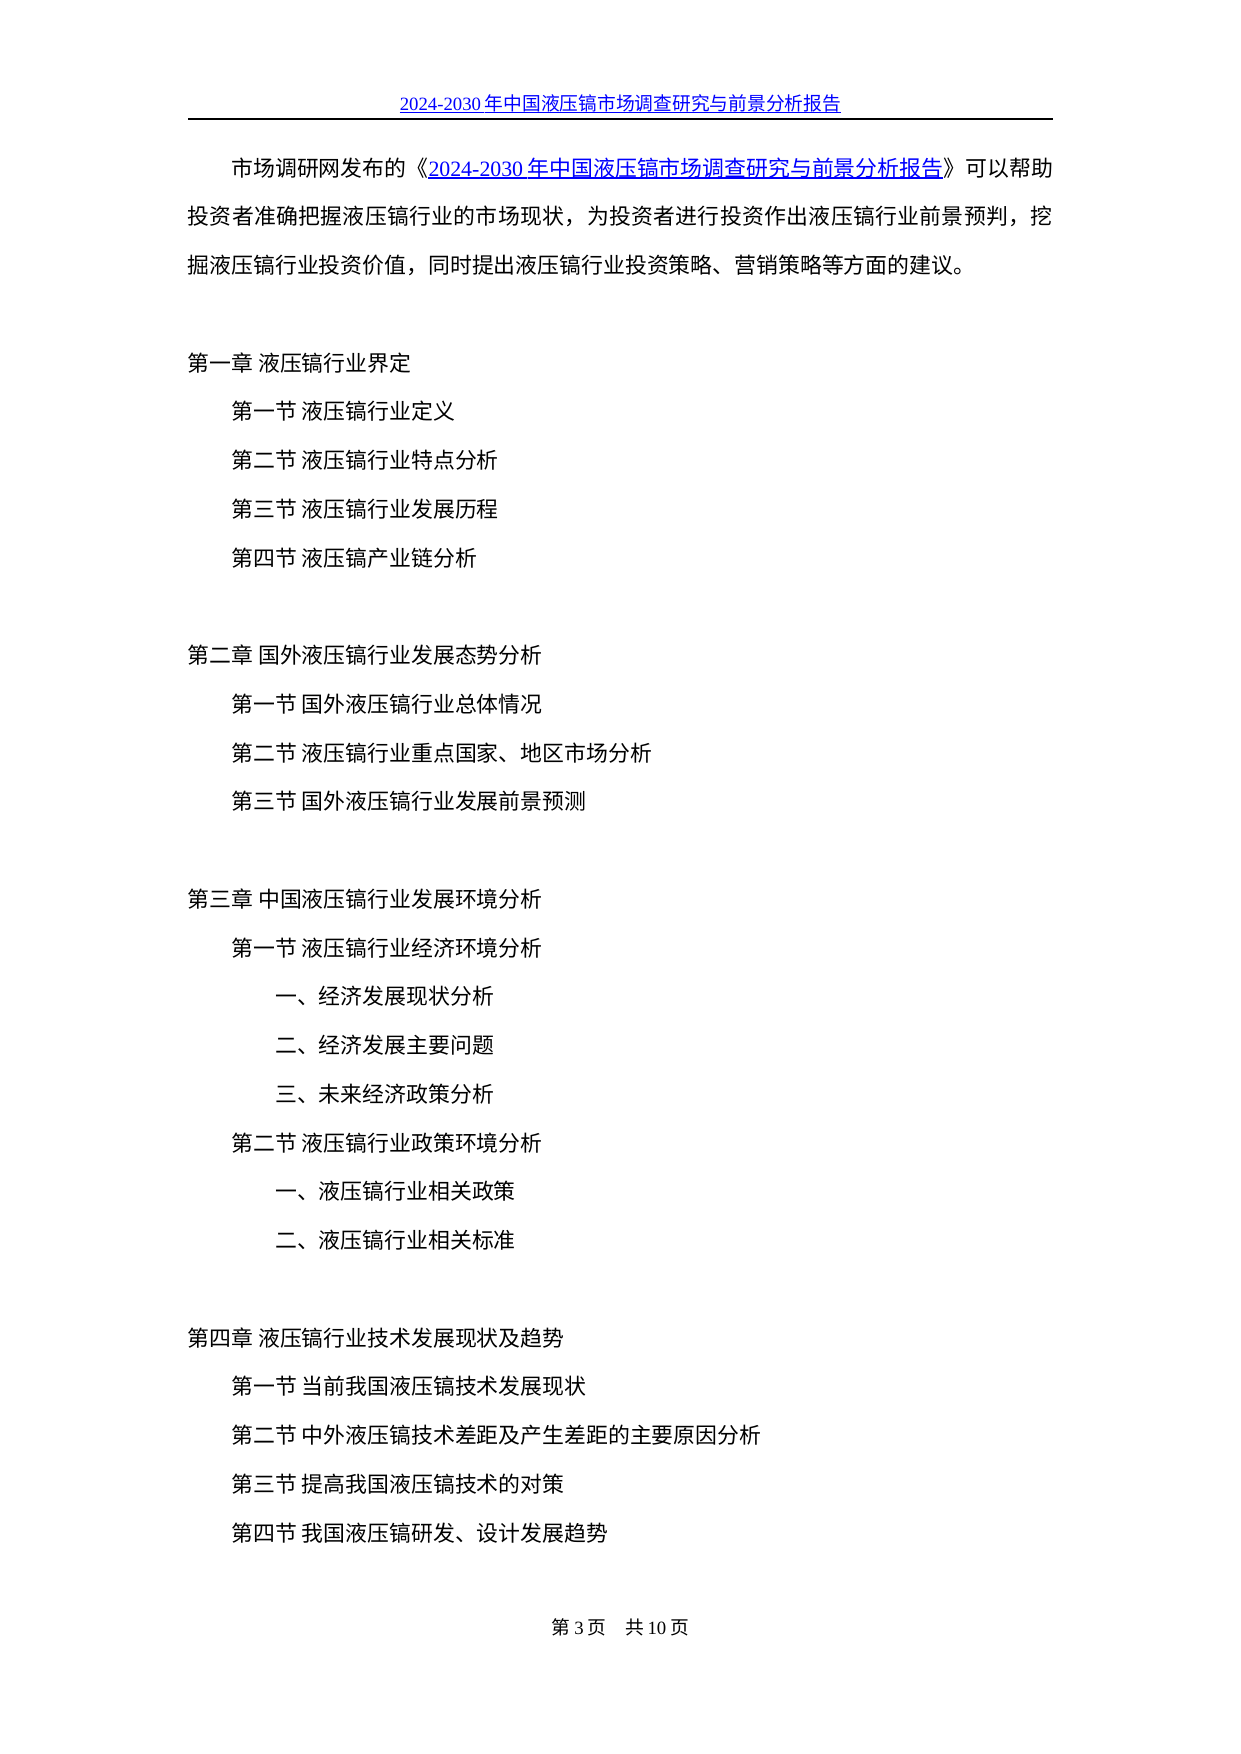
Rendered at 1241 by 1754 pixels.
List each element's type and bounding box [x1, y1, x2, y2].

text [187, 150, 1053, 1548]
